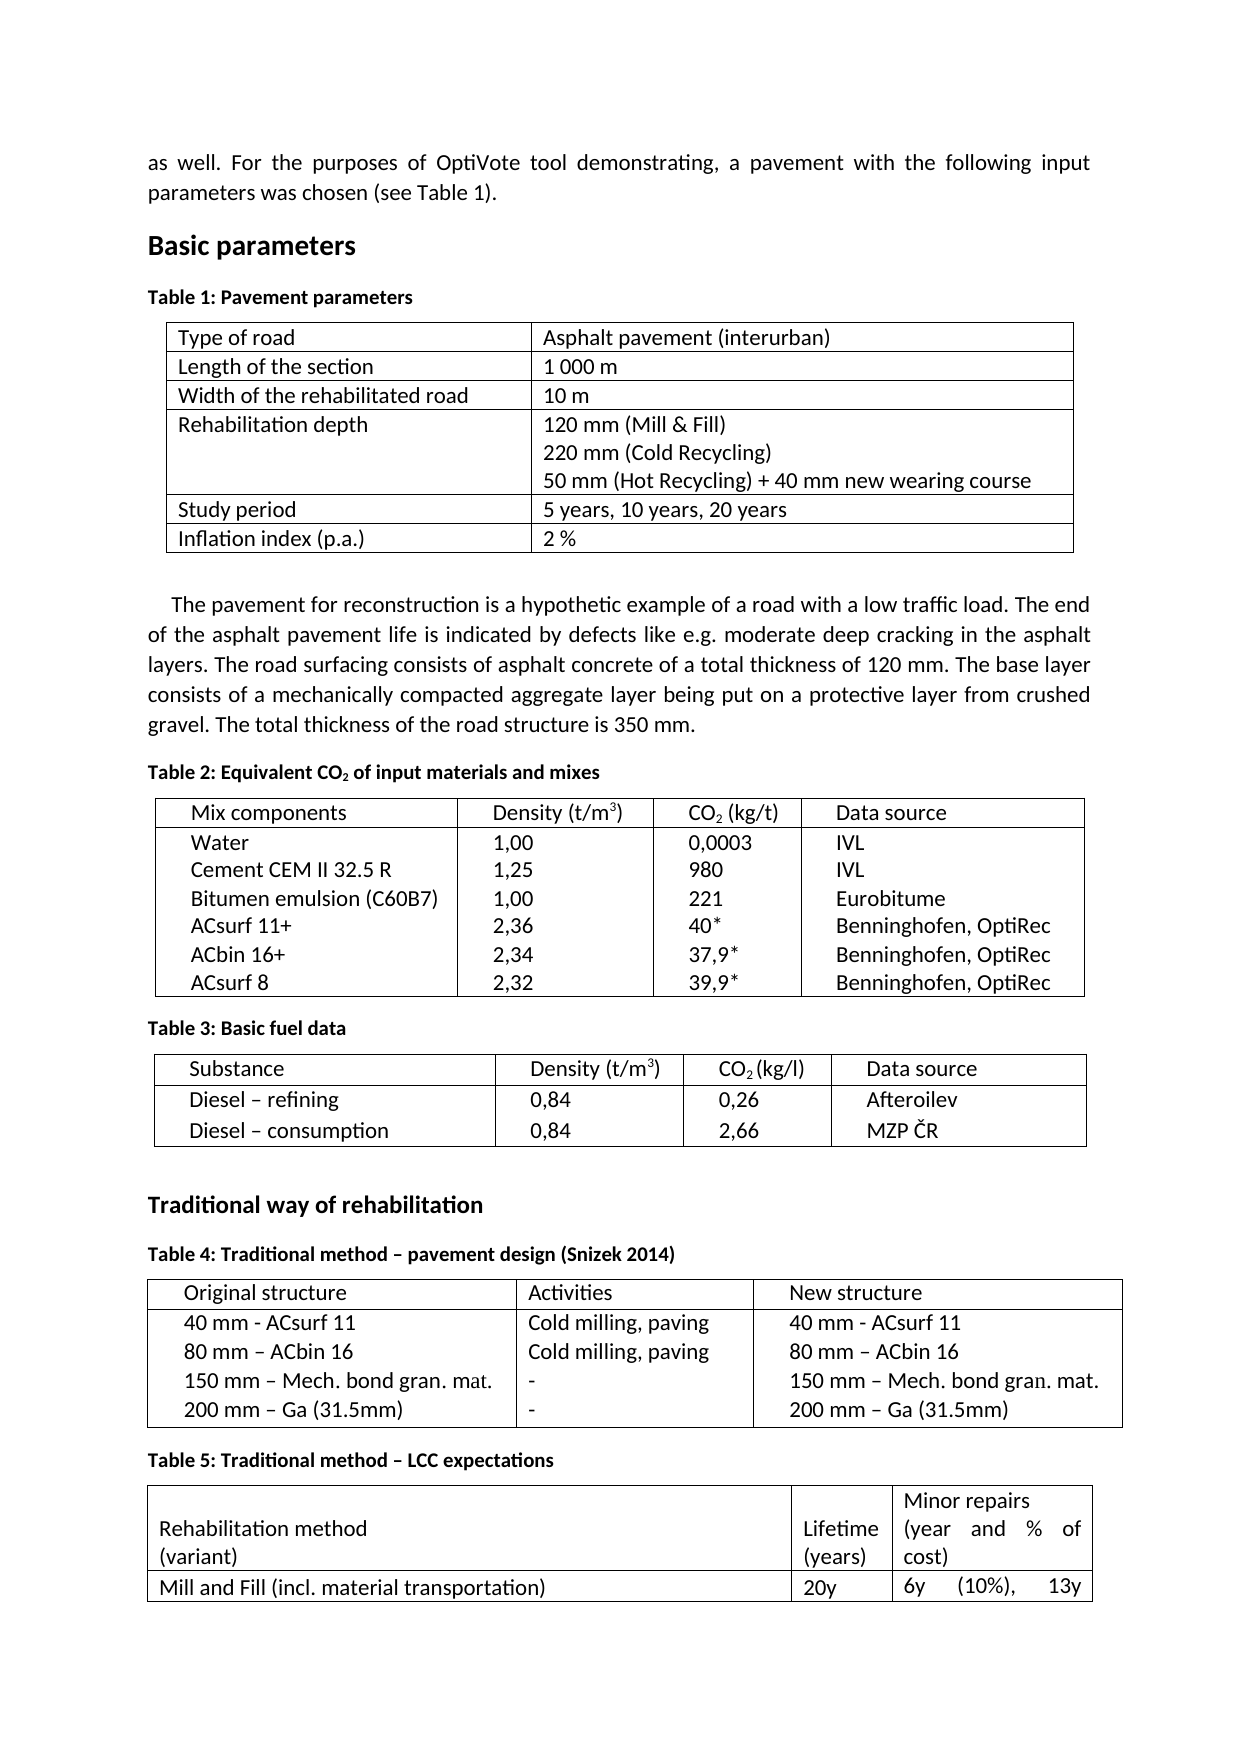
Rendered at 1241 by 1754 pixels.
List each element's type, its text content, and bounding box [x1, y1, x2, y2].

table_cell Study period [167, 495, 531, 523]
table_header Density (t/m3) [458, 799, 653, 827]
table_cell Water Cement CEM II 32.5 R Bitumen emulsion (C60B7) ACsurf 11+ ACbin 16+ ACsurf 8 [156, 828, 457, 996]
table_cell Cold milling, paving Cold milling, paving - - [517, 1310, 753, 1427]
table_header Activities [517, 1280, 753, 1309]
table_cell Inflation index (p.a.) [167, 524, 531, 552]
table_cell Diesel – consumption [155, 1116, 495, 1146]
table_header Rehabilitation method (variant) [148, 1486, 791, 1570]
table_cell 2,66 [684, 1116, 831, 1146]
table_cell Width of the rehabilitated road [167, 381, 531, 409]
text The pavement for reconstruction is a hypothetic example of a road with a low traffic load. The end of the asphalt pavement life is indicated by defects like e.g. moderate deep cracking in the asphalt layers. The road surfacing consists of asphalt concrete of a total thickness of 120 mm. The base layer consists of a mechanically compacted aggregate layer being put on a protective layer from crushed gravel. The total thickness of the road structure is 350 mm. [148, 590, 1093, 739]
table_header New structure [754, 1280, 1122, 1309]
table_header Type of road [167, 323, 531, 351]
table_cell 120 mm (Mill & Fill) 220 mm (Cold Recycling) 50 mm (Hot Recycling) + 40 mm new wearing course [532, 410, 1073, 494]
table_header CO2 (kg/l) [684, 1055, 831, 1084]
table_cell MZP ČR [832, 1116, 1086, 1146]
table_header Density (t/m3) [496, 1055, 683, 1084]
text Table 1: Pavement parameters [148, 284, 1093, 309]
table_cell 20y [792, 1571, 892, 1601]
table_header Mix components [156, 799, 457, 827]
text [148, 148, 1093, 206]
table_cell 1 000 m [532, 352, 1073, 380]
subtitle Basic parameters [148, 227, 1093, 262]
table_cell 10 m [532, 381, 1073, 409]
table_header Data source [832, 1055, 1086, 1084]
table_cell Length of the section [167, 352, 531, 380]
table_cell 6y (10%), 13y (20%) [893, 1571, 1092, 1601]
text Table 5: Traditional method – LCC expectations [148, 1447, 1093, 1472]
table_cell 2 % [532, 524, 1073, 552]
table_cell 0,84 [496, 1086, 683, 1116]
table_header Asphalt pavement (interurban) [532, 323, 1073, 351]
table_header Original structure [148, 1280, 516, 1309]
table_cell IVL IVL Eurobitume Benninghofen, OptiRec Benninghofen, OptiRec Benninghofen, OptiRec [802, 828, 1084, 996]
table_header Data source [802, 799, 1084, 827]
text Table 4: Traditional method – pavement design (Snizek 2014) [148, 1241, 1093, 1267]
table_cell 0,0003 980 221 40* 37,9* 39,9* [654, 828, 801, 996]
table_header Substance [155, 1055, 495, 1084]
table_cell Diesel – refining [155, 1086, 495, 1116]
table_cell 1,00 1,25 1,00 2,36 2,34 2,32 [458, 828, 653, 996]
table_header CO2 (kg/t) [654, 799, 801, 827]
table_cell 0,26 [684, 1086, 831, 1116]
text Table 2: Equivalent CO2 of input materials and mixes [148, 759, 1093, 785]
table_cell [148, 1571, 791, 1601]
table_cell 40 mm - ACsurf 11 80 mm – ACbin 16 150 mm – Mech. bond gran. mat. 200 mm – Ga (31.5mm) [754, 1310, 1122, 1427]
table_cell Rehabilitation depth [167, 410, 531, 494]
table_cell 0,84 [496, 1116, 683, 1146]
text Table 3: Basic fuel data [148, 1016, 1093, 1041]
subtitle Traditional way of rehabilitation [148, 1189, 1093, 1220]
table_cell 5 years, 10 years, 20 years [532, 495, 1073, 523]
table_header Lifetime (years) [792, 1486, 892, 1570]
table_cell 40 mm - ACsurf 11 80 mm – ACbin 16 150 mm – Mech. bond gran. mat. 200 mm – Ga (31.5mm) [148, 1310, 516, 1427]
table_header Minor repairs (year and % of cost) [893, 1486, 1092, 1570]
table_cell Afteroilev [832, 1086, 1086, 1116]
